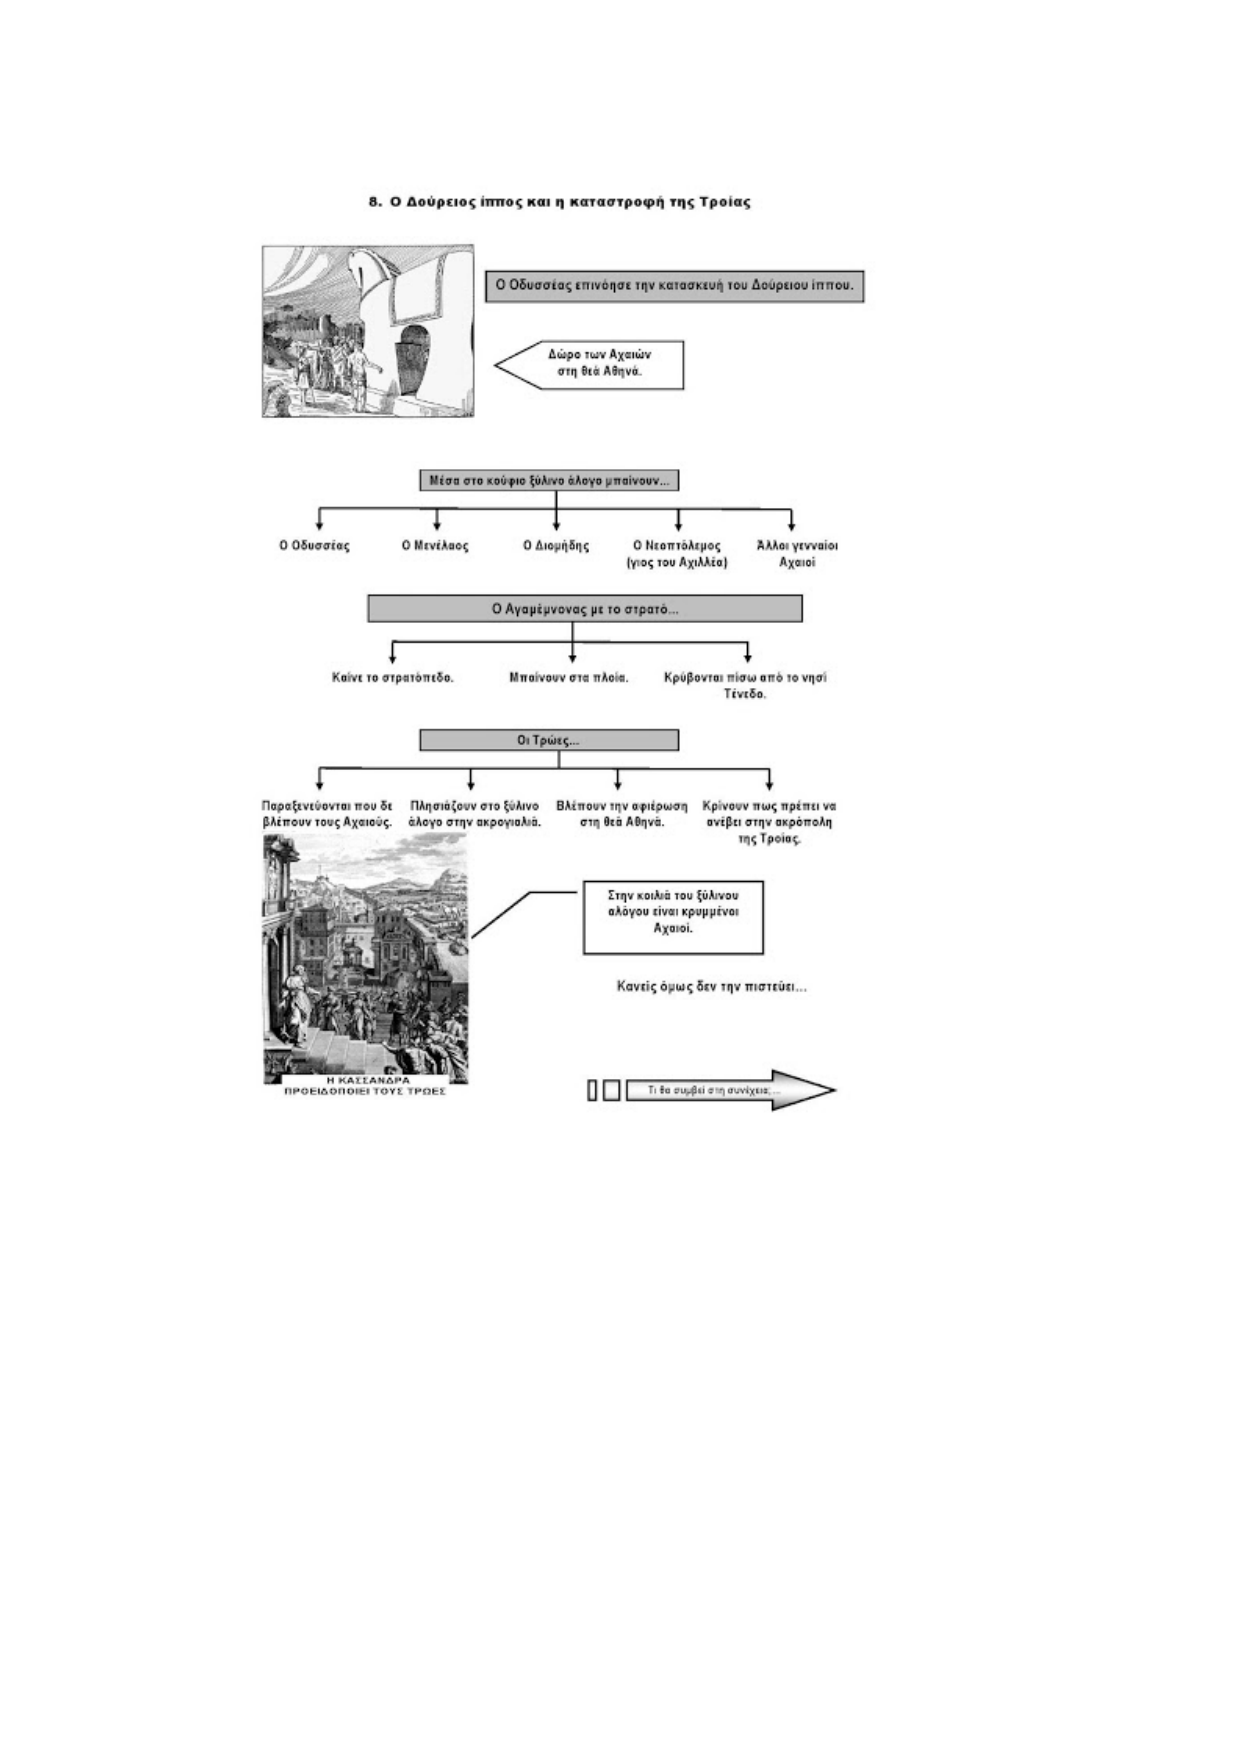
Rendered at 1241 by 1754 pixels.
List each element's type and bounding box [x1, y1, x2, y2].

picture [187, 150, 894, 1150]
